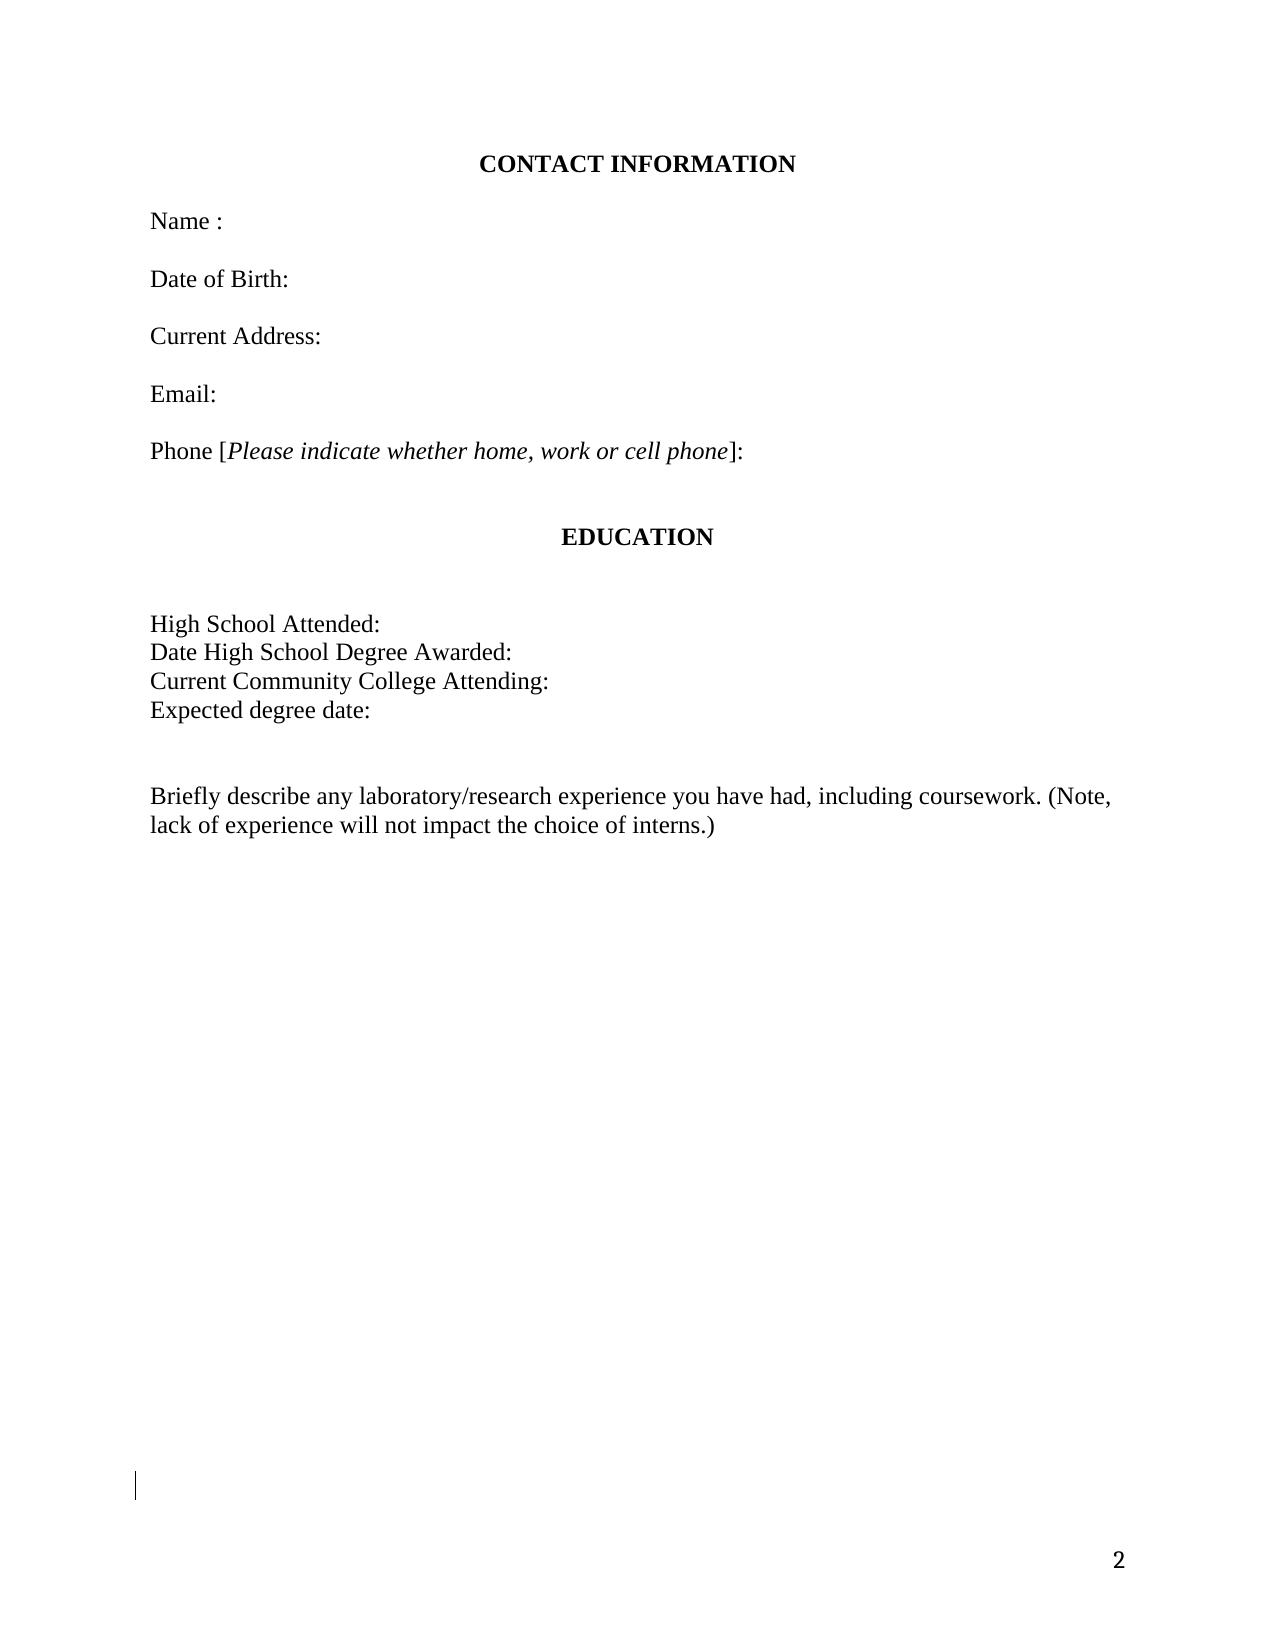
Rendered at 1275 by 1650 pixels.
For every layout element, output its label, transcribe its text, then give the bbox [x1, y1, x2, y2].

text Current Community College Attending: [150, 666, 1125, 695]
text Expected degree date: [150, 695, 1125, 724]
text Email: [150, 379, 1125, 407]
text CONTACT INFORMATION [150, 149, 1125, 177]
text Briefly describe any laboratory/research experience you have had, including coursework. (Note, lack of experience will not impact the choice of interns.) [150, 781, 1125, 839]
text Date of Birth: [150, 264, 1125, 292]
text Date High School Degree Awarded: [150, 637, 1125, 666]
text High School Attended: [150, 609, 1125, 637]
text Current Address: [150, 321, 1125, 350]
text Phone [Please indicate whether home, work or cell phone]: [150, 436, 1125, 465]
text EDUCATION [150, 522, 1125, 551]
text Name : [150, 206, 1125, 235]
